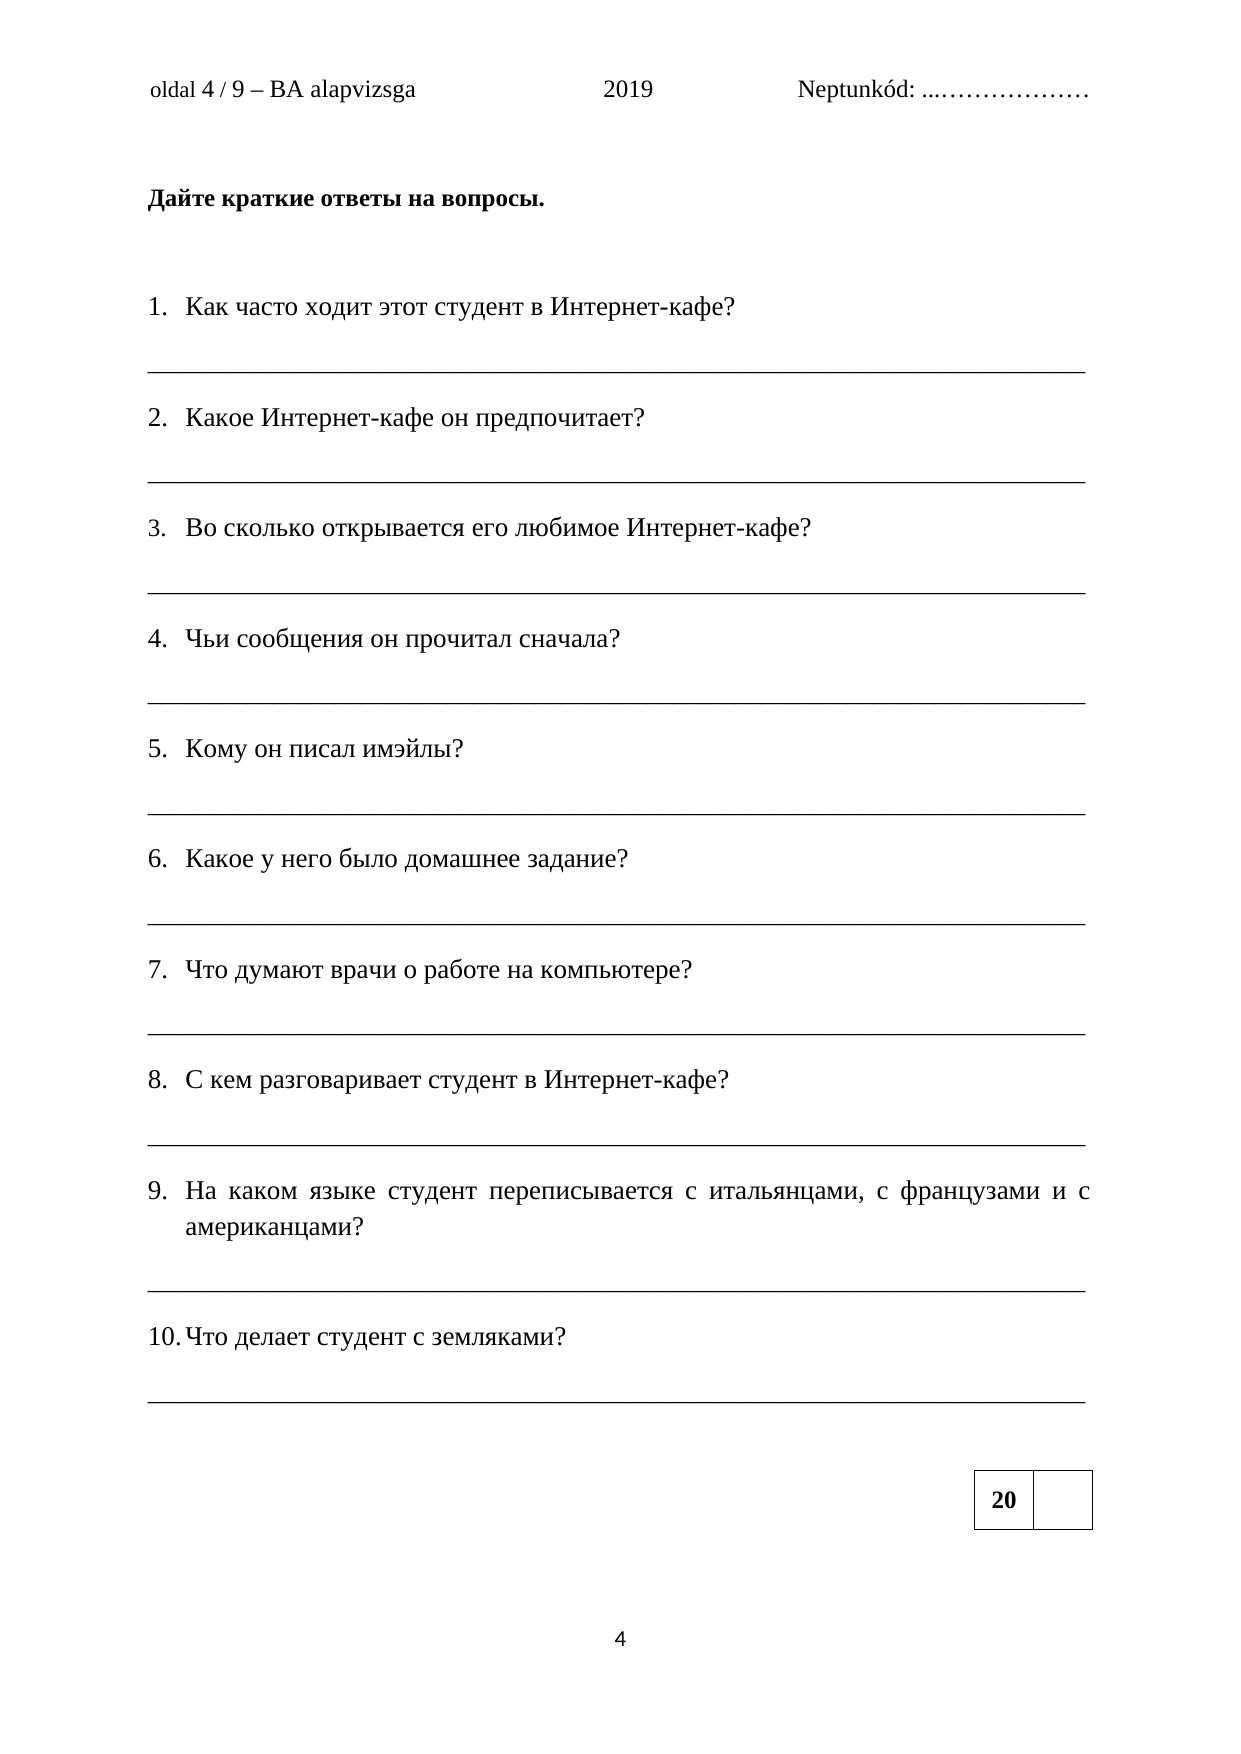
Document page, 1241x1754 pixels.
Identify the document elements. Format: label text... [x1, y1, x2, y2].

text ___________________________________________________________________________ [148, 1120, 1092, 1149]
text ___________________________________________________________________________ [148, 1009, 1092, 1038]
list Что делает студент с земляками? [148, 1320, 1092, 1351]
text ___________________________________________________________________________ [148, 789, 1092, 817]
text ___________________________________________________________________________ [148, 347, 1092, 376]
table_header [1034, 1471, 1092, 1529]
list Кому он писал имэйлы? [148, 732, 1092, 763]
text Дайте краткие ответы на вопросы. [148, 183, 1092, 212]
list Во сколько открывается его любимое Интернет-кафе? [148, 511, 1092, 542]
table_header 20 [975, 1471, 1033, 1529]
text ___________________________________________________________________________ [148, 899, 1092, 928]
text ___________________________________________________________________________ [148, 1377, 1092, 1405]
list Чьи сообщения он прочитал сначала? [148, 622, 1092, 653]
list Какое Интернет-кафе он предпочитает? [148, 401, 1092, 432]
list Как часто ходит этот студент в Интернет-кафе? [148, 291, 1092, 322]
list Что думают врачи о работе на компьютере? [148, 953, 1092, 984]
list С кем разговаривает студент в Интернет-кафе? [148, 1063, 1092, 1094]
list На каком языке студент переписывается с итальянцами, с французами и с американцами? [148, 1174, 1092, 1241]
text ___________________________________________________________________________ [148, 457, 1092, 486]
text ___________________________________________________________________________ [148, 568, 1092, 597]
text ___________________________________________________________________________ [148, 1266, 1092, 1295]
list Какое у него было домашнее задание? [148, 843, 1092, 874]
text ___________________________________________________________________________ [148, 678, 1092, 707]
